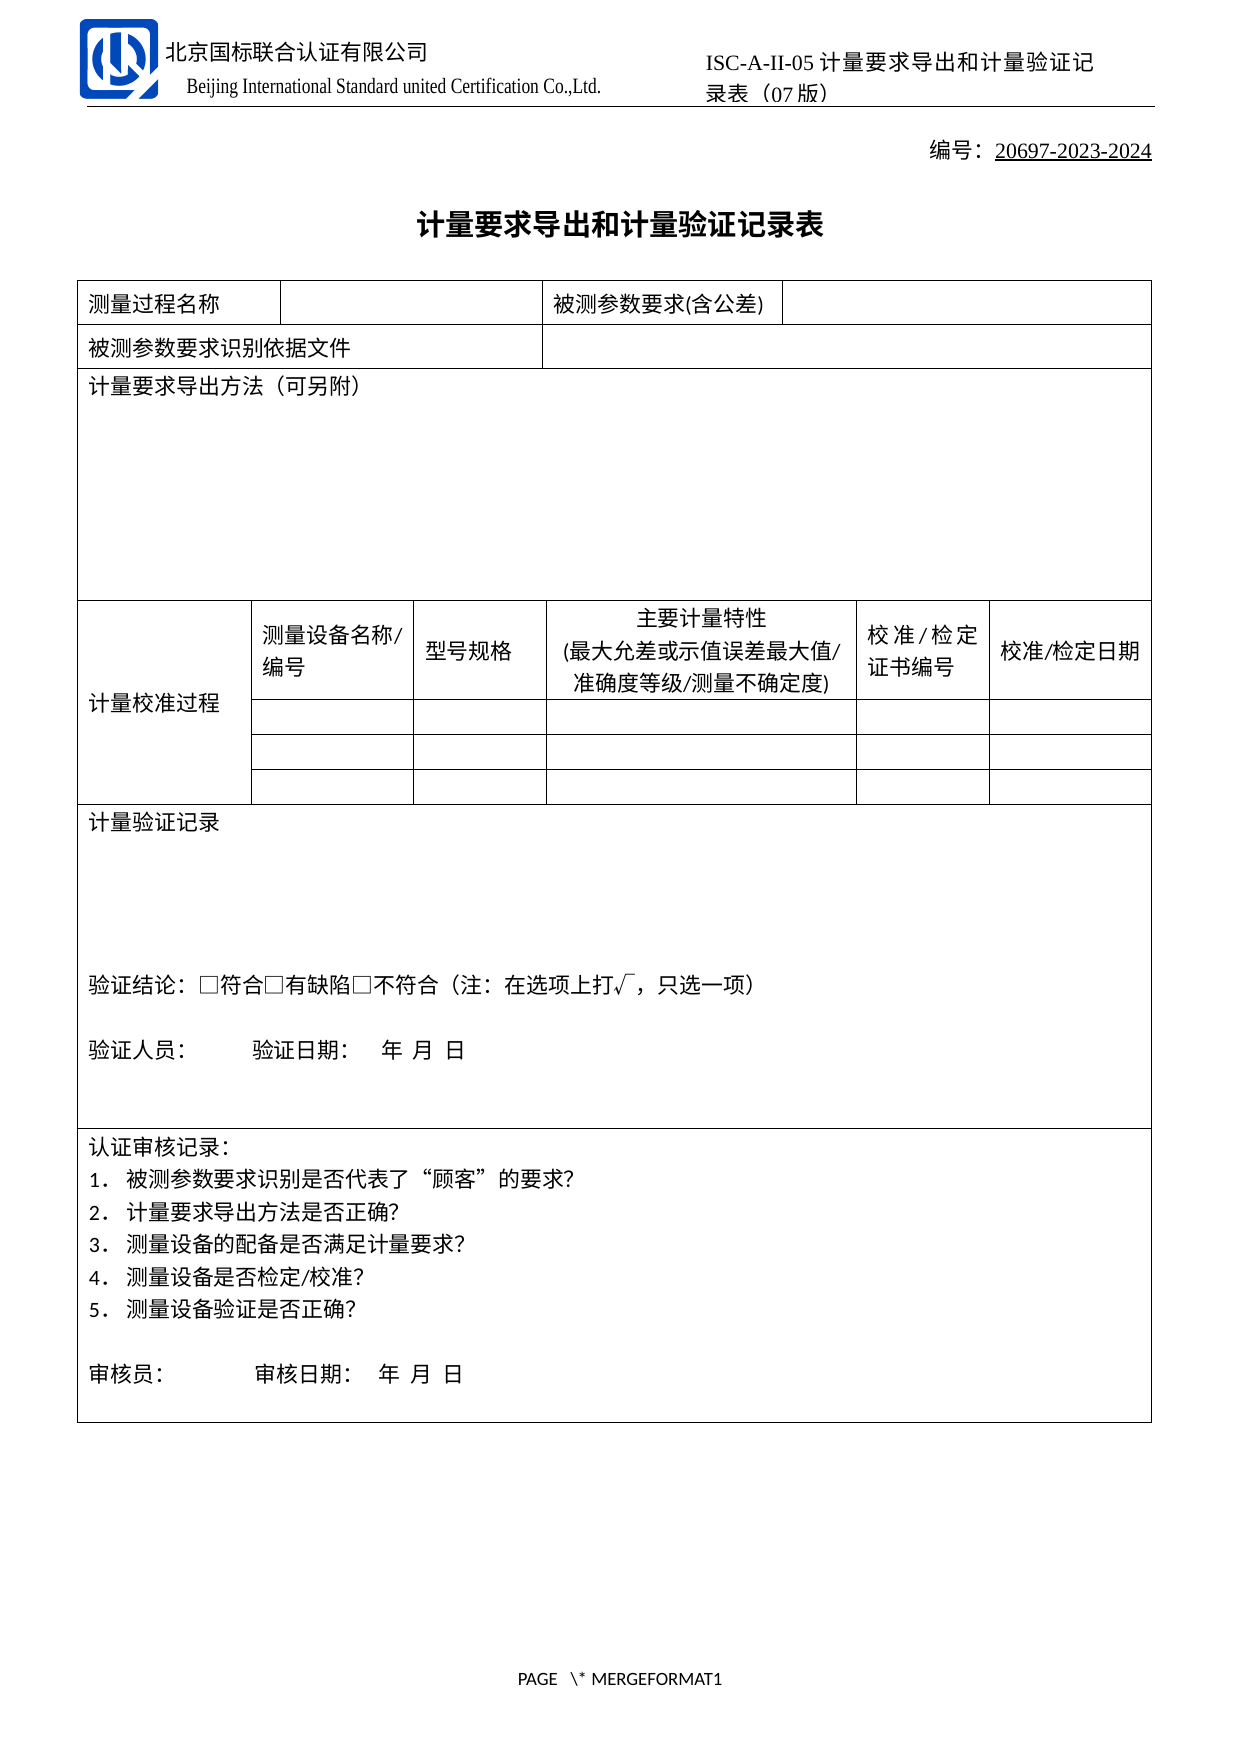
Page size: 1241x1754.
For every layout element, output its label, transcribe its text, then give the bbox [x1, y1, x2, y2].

table_cell 认证审核记录： 被测参数要求识别是否代表了“顾客”的要求？ 计量要求导出方法是否正确？ 测量设备的配备是否满足计量要求？ 测量设备是否检定/校准？ 测量设备验证是否正确？ 审核员： 审核日期： 年 月 日 [78, 1129, 1151, 1422]
table_cell 型号规格 [414, 601, 546, 698]
table_cell 测量设备名称/编号 [252, 601, 413, 698]
table_cell [990, 770, 1151, 804]
table_cell [990, 735, 1151, 769]
table_cell 计量验证记录 验证结论：□符合□有缺陷□不符合（注：在选项上打√，只选一项） 验证人员： 验证日期： 年 月 日 [78, 805, 1151, 1128]
table_cell [252, 735, 413, 769]
table_cell [857, 700, 989, 733]
picture [79, 19, 159, 99]
table_cell 校准/检定日期 [990, 601, 1151, 698]
table_cell [414, 735, 546, 769]
table_cell [414, 770, 546, 804]
table_cell 被测参数要求识别依据文件 [78, 325, 542, 368]
table_header [783, 281, 1151, 324]
table_cell [414, 700, 546, 733]
table_cell [252, 770, 413, 804]
table_cell 计量要求导出方法（可另附） [78, 369, 1151, 600]
text 编号：20697-2023-2024 [89, 132, 1152, 165]
table_cell [547, 735, 856, 769]
table_cell [547, 770, 856, 804]
table_cell [857, 735, 989, 769]
table_header 被测参数要求(含公差) [543, 281, 782, 324]
table_cell 计量校准过程 [78, 601, 251, 804]
table_cell 校准/检定证书编号 [857, 601, 989, 698]
text 计量要求导出和计量验证记录表 [89, 190, 1152, 255]
table_cell 主要计量特性 (最大允差或示值误差最大值/准确度等级/测量不确定度) [547, 601, 856, 698]
table_header [281, 281, 542, 324]
table_cell [990, 700, 1151, 733]
table_cell [252, 700, 413, 733]
table_header 测量过程名称 [78, 281, 280, 324]
table_cell [547, 700, 856, 733]
table_cell [543, 325, 1151, 368]
table_cell [857, 770, 989, 804]
